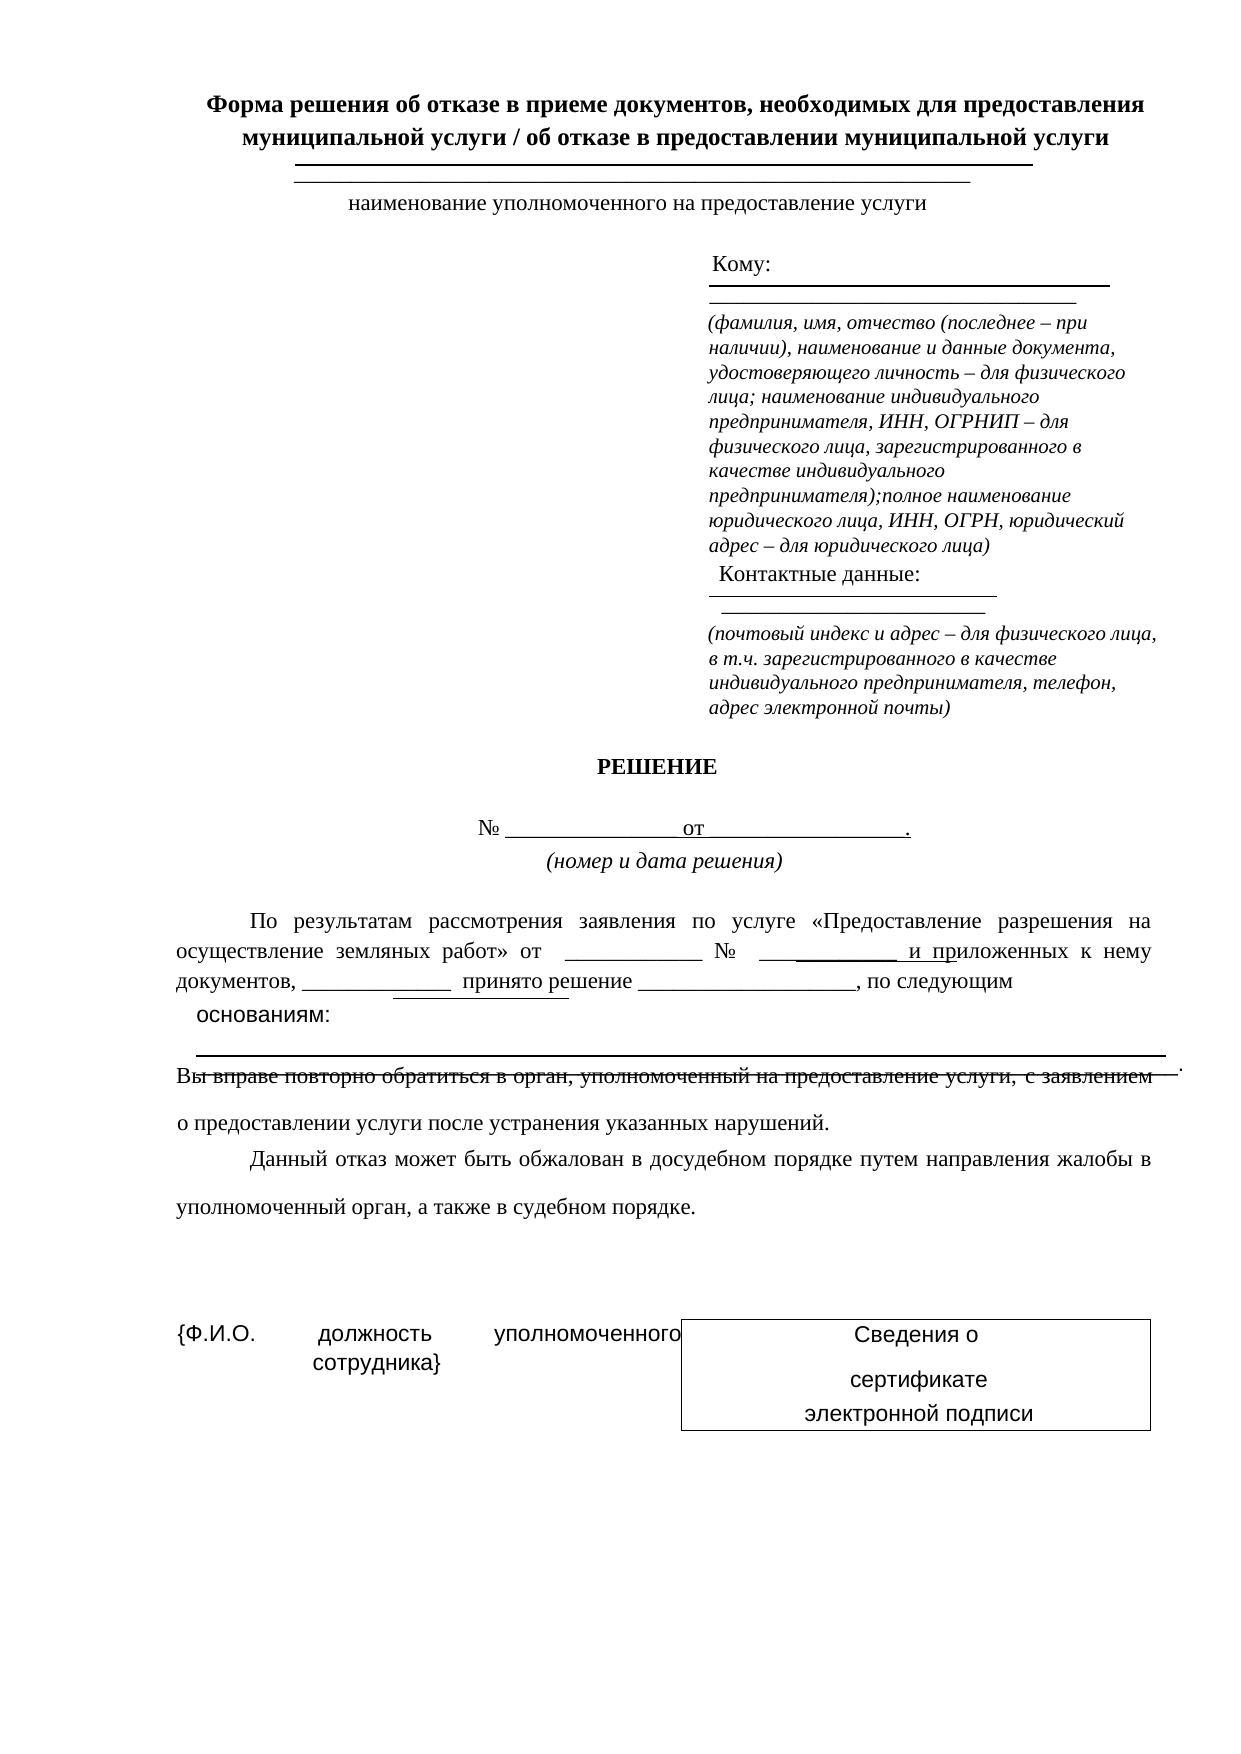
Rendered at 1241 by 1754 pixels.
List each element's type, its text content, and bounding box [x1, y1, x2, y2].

text ________________________________ [709, 280, 1158, 306]
text Данный отказ может быть обжалован в досудебном порядке путем направления жалобы в уполномоченный орган, а также в судебном порядке. [176, 1146, 1153, 1223]
text РЕШЕНИЕ [177, 753, 1137, 780]
table_header Сведения о сертификате электронной подписи [682, 1320, 1150, 1430]
text {Ф.И.О. должность уполномоченного сотрудника} [177, 1320, 681, 1375]
text Вы вправе повторно обратиться в орган, уполномоченный на предоставление услуги, с заявлением о предоставлении услуги после устранения указанных нарушений. [176, 1062, 1153, 1139]
text ___________________________________________________________ [294, 159, 1158, 185]
text (фамилия, имя, отчество (последнее – при наличии), наименование и данные документа, удостоверяющего личность – для физического лица; наименование индивидуального предпринимателя, ИНН, ОГРНИП – для физического лица, зарегистрированного в качестве индивидуального предпринимателя);полное наименование юридического лица, ИНН, ОГРН, юридический адрес – для юридического лица) [708, 310, 1158, 557]
text № _______________ от _________________. [230, 814, 1158, 840]
text (почтовый индекс и адрес – для физического лица, в т.ч. зарегистрированного в качестве индивидуального предпринимателя, телефон, адрес электронной почты) [708, 621, 1158, 719]
text наименование уполномоченного на предоставление услуги [348, 189, 1153, 216]
text Контактные данные: [481, 560, 1158, 587]
text Кому: [481, 250, 1002, 276]
text (номер и дата решения) [177, 847, 1152, 873]
text По результатам рассмотрения заявления по услуге «Предоставление разрешения на осуществление земляных работ» от ____________ № ____________ и приложенных к нему документов, _____________ принято решение ___________________, по следующим [176, 907, 1153, 994]
subtitle Форма решения об отказе в приеме документов, необходимых для предоставления муниципальной услуги / об отказе в предоставлении муниципальной услуги [193, 89, 1158, 150]
text _______________________ [548, 591, 1158, 617]
